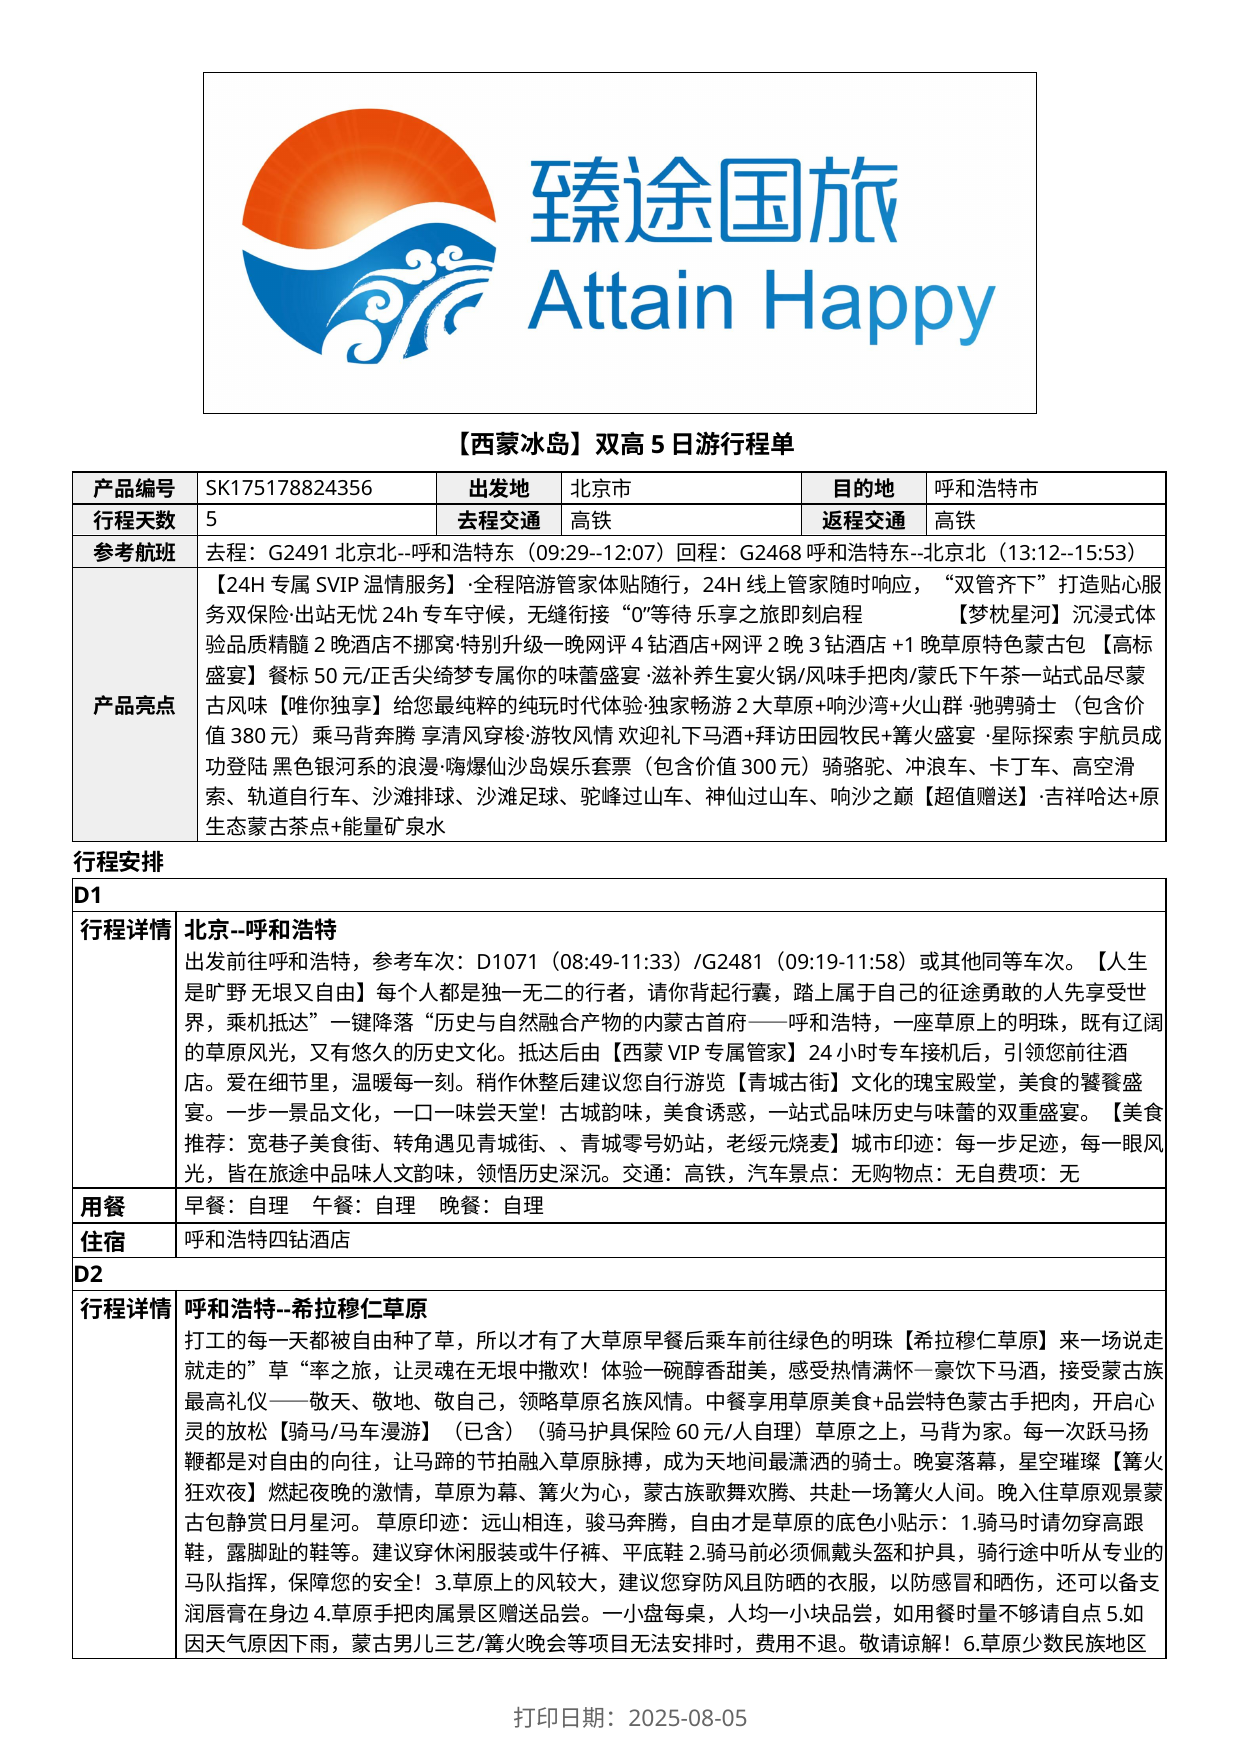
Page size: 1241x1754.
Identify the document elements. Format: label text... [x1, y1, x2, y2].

table_cell 返程交通 [802, 505, 926, 534]
table_cell 【24H专属SVIP温情服务】 [198, 568, 1165, 841]
table_cell 住宿 [73, 1224, 175, 1257]
table_cell 5 [198, 505, 436, 534]
table_cell 高铁 [927, 505, 1165, 534]
table_cell 行程详情 [73, 1291, 175, 1658]
table_cell 产品亮点 [73, 568, 197, 841]
table_header 北京市 [562, 473, 801, 503]
table_cell 行程天数 [73, 505, 197, 534]
table_cell 去程：G2491北京北--呼和浩特东（09:29--12:07） [198, 536, 1165, 566]
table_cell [177, 1291, 1165, 1658]
table_cell 早餐：自理 午餐：自理 晚餐：自理 [177, 1189, 1165, 1222]
table_cell 去程交通 [437, 505, 561, 534]
table_cell 参考航班 [73, 536, 197, 566]
table_cell 呼和浩特四钻酒店 [177, 1224, 1165, 1257]
table_cell 用餐 [73, 1189, 175, 1222]
table_header 产品编号 [73, 473, 197, 503]
table_cell D2 [73, 1258, 1165, 1290]
text 【西蒙冰岛】双高5日游行程单 [73, 424, 1167, 461]
table_header 出发地 [437, 473, 561, 503]
table_header 目的地 [802, 473, 926, 503]
picture [204, 73, 1036, 413]
table_cell 行程详情 [73, 912, 175, 1187]
table_header D1 [73, 879, 1165, 911]
table_header SK175178824356 [198, 473, 436, 503]
table_cell 北京--呼和浩特 出发前往呼和浩特，参考车次：D1071（08:49-11:33）/G2481（09:19-11:58）或其他同等车次。 [177, 912, 1165, 1187]
text 行程安排 [73, 843, 1167, 877]
table_cell 高铁 [562, 505, 801, 534]
table_header 呼和浩特市 [927, 473, 1165, 503]
